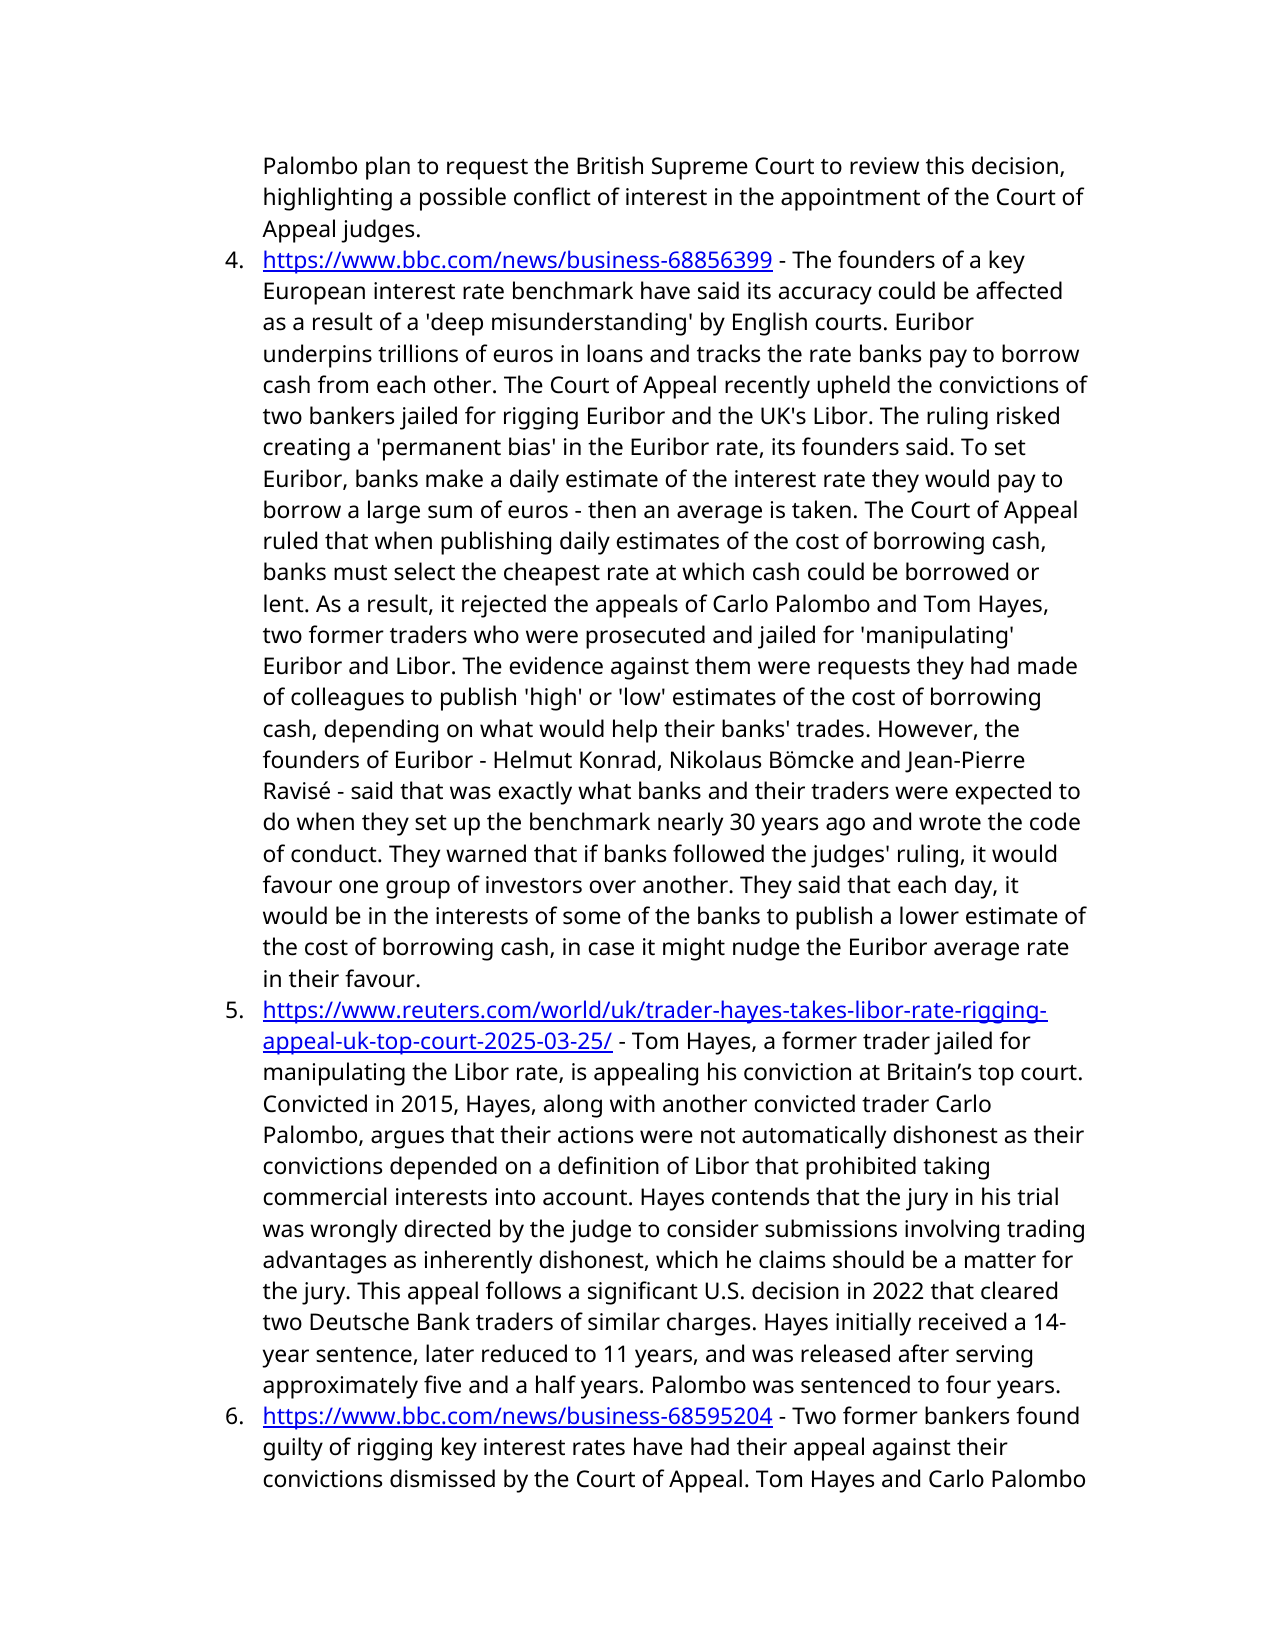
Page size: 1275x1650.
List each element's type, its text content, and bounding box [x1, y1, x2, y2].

list https://www.bbc.com/news/business-68856399 - The founders of a key European interest rate benchmark have said its accuracy could be affected as a result of a 'deep misunderstanding' by English courts. Euribor underpins trillions of euros in loans and tracks the rate banks pay to borrow cash from each other. The Court of Appeal recently upheld the convictions of two bankers jailed for rigging Euribor and the UK's Libor. The ruling risked creating a 'permanent bias' in the Euribor rate, its founders said. To set Euribor, banks make a daily estimate of the interest rate they would pay to borrow a large sum of euros - then an average is taken. The Court of Appeal ruled that when publishing daily estimates of the cost of borrowing cash, banks must select the cheapest rate at which cash could be borrowed or lent. As a result, it rejected the appeals of Carlo Palombo and Tom Hayes, two former traders who were prosecuted and jailed for 'manipulating' Euribor and Libor. The evidence against them were requests they had made of colleagues to publish 'high' or 'low' estimates of the cost of borrowing cash, depending on what would help their banks' trades. However, the founders of Euribor - Helmut Konrad, Nikolaus Bömcke and Jean-Pierre Ravisé - said that was exactly what banks and their traders were expected to do when they set up the benchmark nearly 30 years ago and wrote the code of conduct. They warned that if banks followed the judges' ruling, it would favour one group of investors over another. They said that each day, it would be in the interests of some of the banks to publish a lower estimate of the cost of borrowing cash, in case it might nudge the Euribor average rate in their favour. [225, 244, 1087, 994]
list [225, 1400, 1087, 1494]
list https://www.reuters.com/world/uk/trader-hayes-takes-libor-rate-rigging-appeal-uk-top-court-2025-03-25/ - Tom Hayes, a former trader jailed for manipulating the Libor rate, is appealing his conviction at Britain’s top court. Convicted in 2015, Hayes, along with another convicted trader Carlo Palombo, argues that their actions were not automatically dishonest as their convictions depended on a definition of Libor that prohibited taking commercial interests into account. Hayes contends that the jury in his trial was wrongly directed by the judge to consider submissions involving trading advantages as inherently dishonest, which he claims should be a matter for the jury. This appeal follows a significant U.S. decision in 2022 that cleared two Deutsche Bank traders of similar charges. Hayes initially received a 14-year sentence, later reduced to 11 years, and was released after serving approximately five and a half years. Palombo was sentenced to four years. [225, 994, 1087, 1400]
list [225, 150, 1087, 244]
